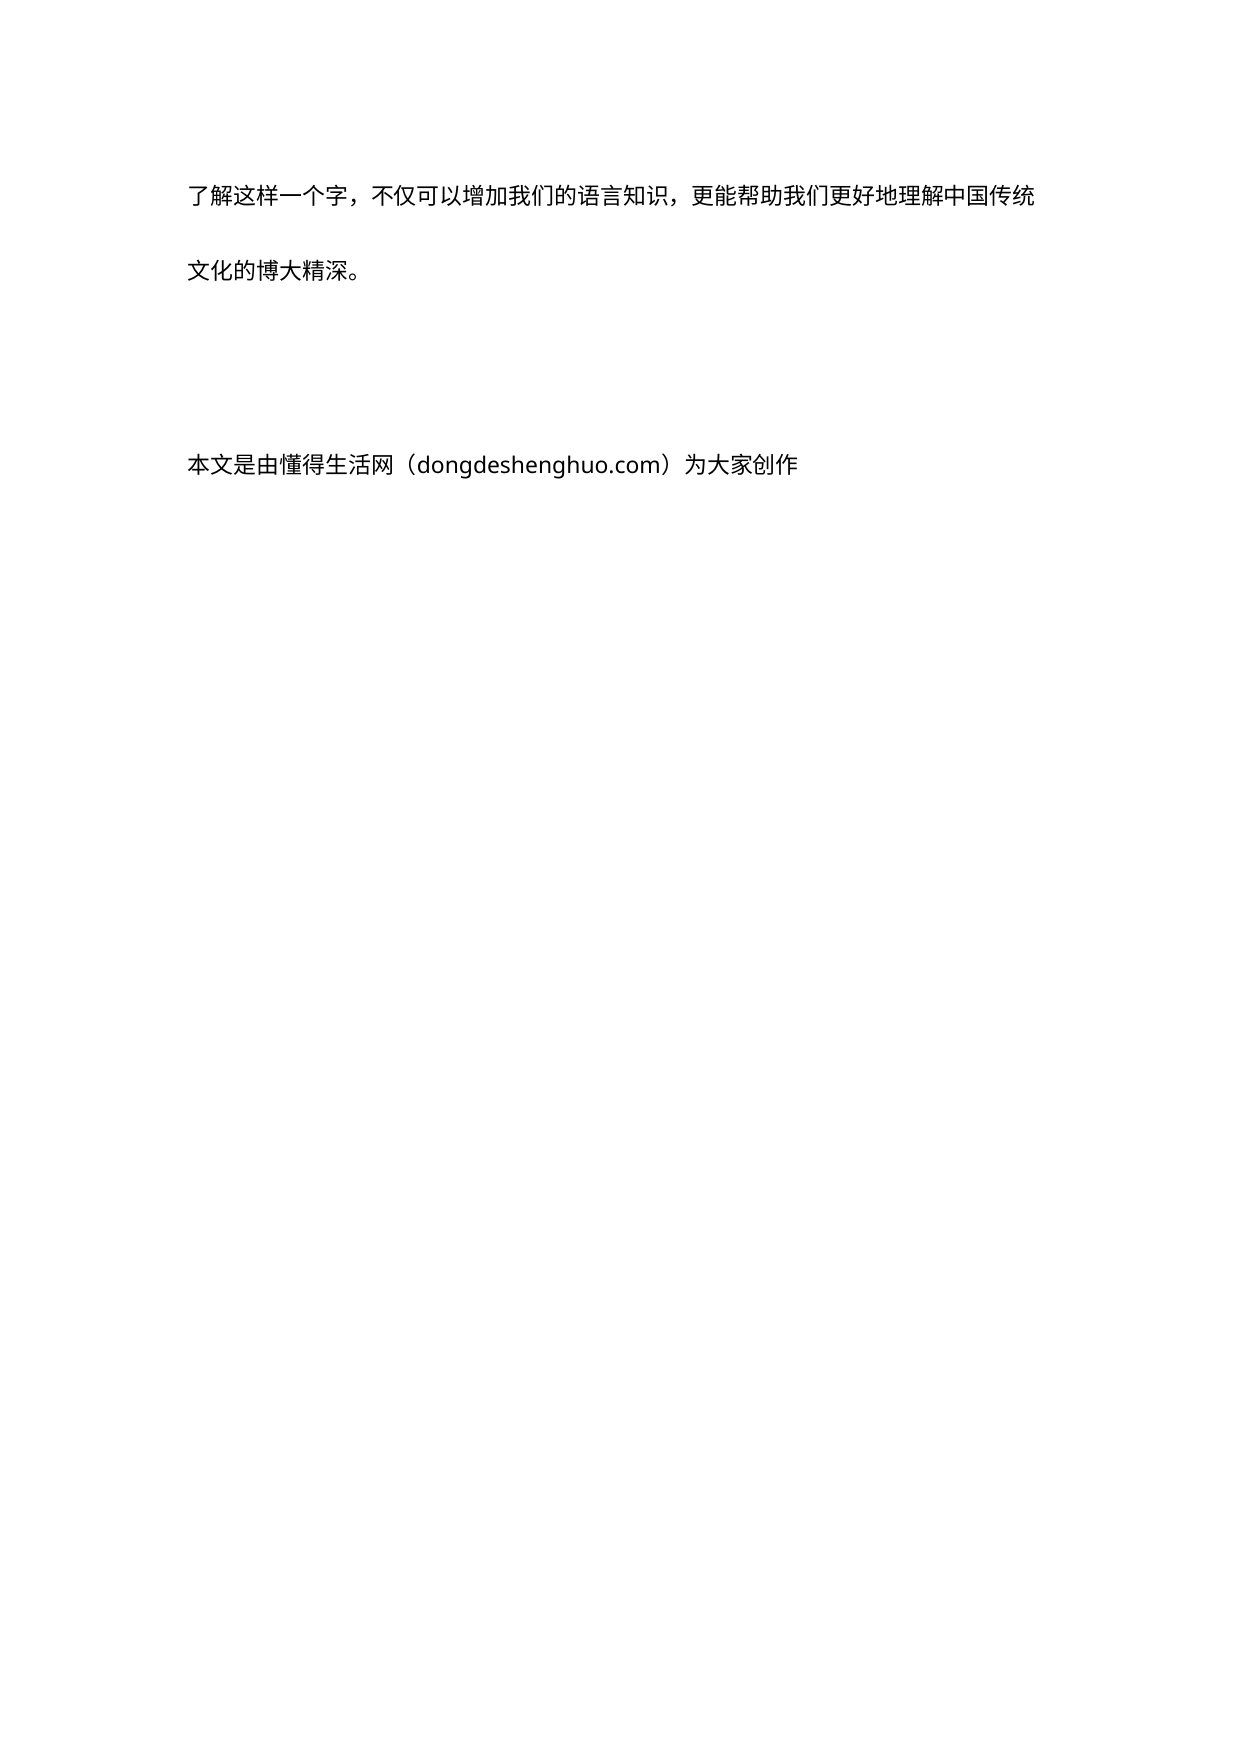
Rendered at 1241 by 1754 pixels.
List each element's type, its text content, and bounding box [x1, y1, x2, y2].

text 本文是由懂得生活网（dongdeshenghuo.com）为大家创作 [187, 431, 1053, 496]
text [187, 162, 1053, 302]
